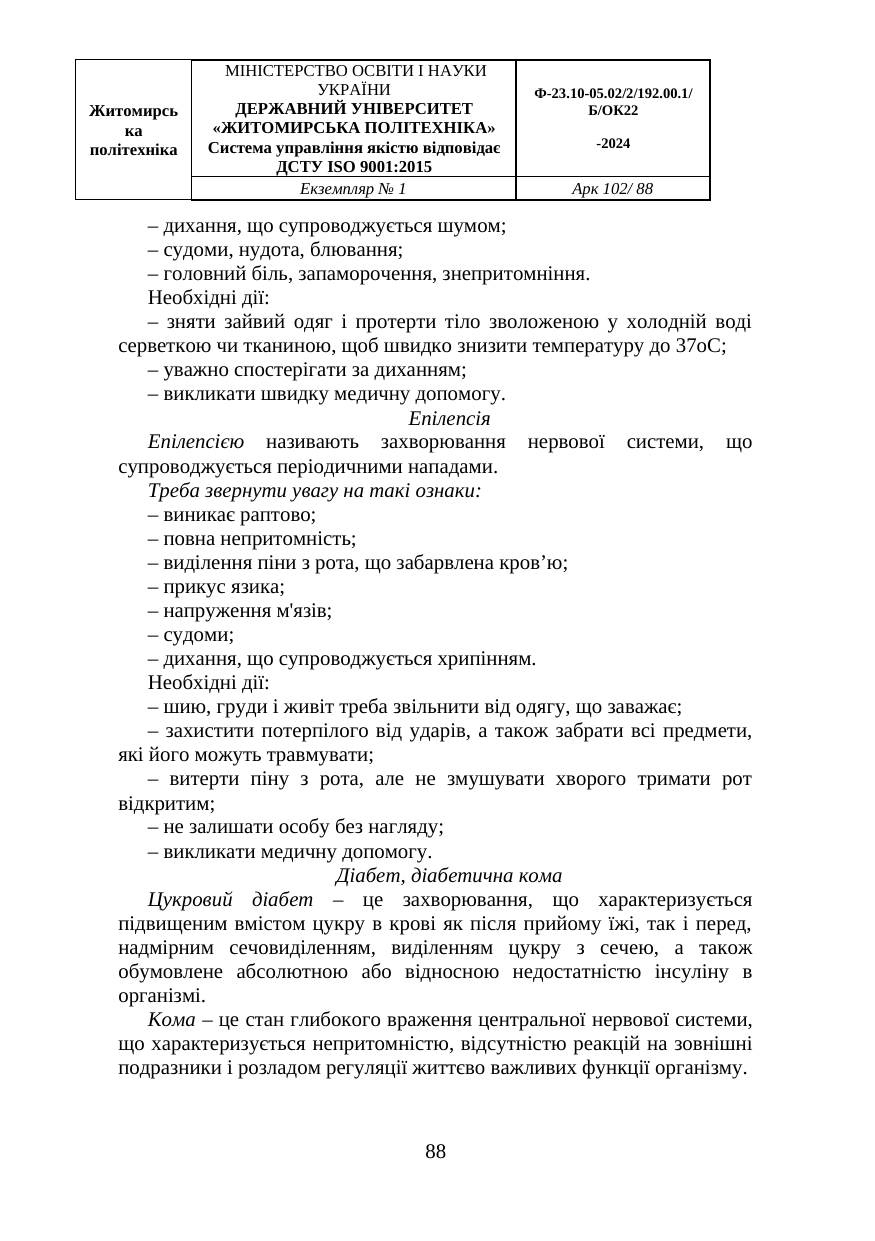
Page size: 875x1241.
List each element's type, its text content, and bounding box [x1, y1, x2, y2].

text Цукровий діабет – це захворювання, що характеризується підвищеним вмістом цукру в крові як після прийому їжі, так і перед, надмірним сечовиділенням, виділенням цукру з сечею, а також обумовлене абсолютною або відносною недостатністю інсуліну в організмі. [118, 887, 753, 1007]
text – дихання, що супроводжується хрипінням. [118, 646, 753, 670]
text – захистити потерпілого від ударів, а також забрати всі предмети, які його можуть травмувати; [118, 718, 753, 766]
text – дихання, що супроводжується шумом; [118, 213, 753, 237]
text – судоми; [118, 622, 753, 646]
text – судоми, нудота, блювання; [118, 237, 753, 261]
text Епілепсія [118, 405, 753, 429]
text – зняти зайвий одяг і протерти тіло зволоженою у холодній воді серветкою чи тканиною, щоб швидко знизити температуру до 37оС; [118, 309, 753, 357]
text – уважно спостерігати за диханням; [118, 357, 753, 381]
text Необхідні дії: [118, 285, 753, 309]
text – виникає раптово; [118, 502, 753, 526]
text – витерти піну з рота, але не змушувати хворого тримати рот відкритим; [118, 766, 753, 814]
text – прикус язика; [118, 574, 753, 598]
text – повна непритомність; [118, 526, 753, 550]
text – викликати швидку медичну допомогу. [118, 381, 753, 405]
text – головний біль, запаморочення, знепритомніння. [118, 261, 753, 285]
text Кома – це стан глибокого враження центральної нервової системи, що характеризується непритомністю, відсутністю реакцій на зовнішні подразники і розладом регуляції життєво важливих функції організму. [118, 1007, 753, 1079]
text – викликати медичну допомогу. [118, 838, 753, 863]
text Діабет, діабетична кома [118, 863, 753, 887]
text Необхідні дії: [118, 670, 753, 694]
text Епілепсією називають захворювання нервової системи, що супроводжується періодичними нападами. [118, 429, 753, 478]
text – виділення піни з рота, що забарвлена кров’ю; [118, 550, 753, 574]
text Треба звернути увагу на такі ознаки: [118, 478, 753, 502]
text – шию, груди і живіт треба звільнити від одягу, що заважає; [118, 694, 753, 718]
text – не залишати особу без нагляду; [118, 814, 753, 838]
text – напруження м'язів; [118, 598, 753, 622]
